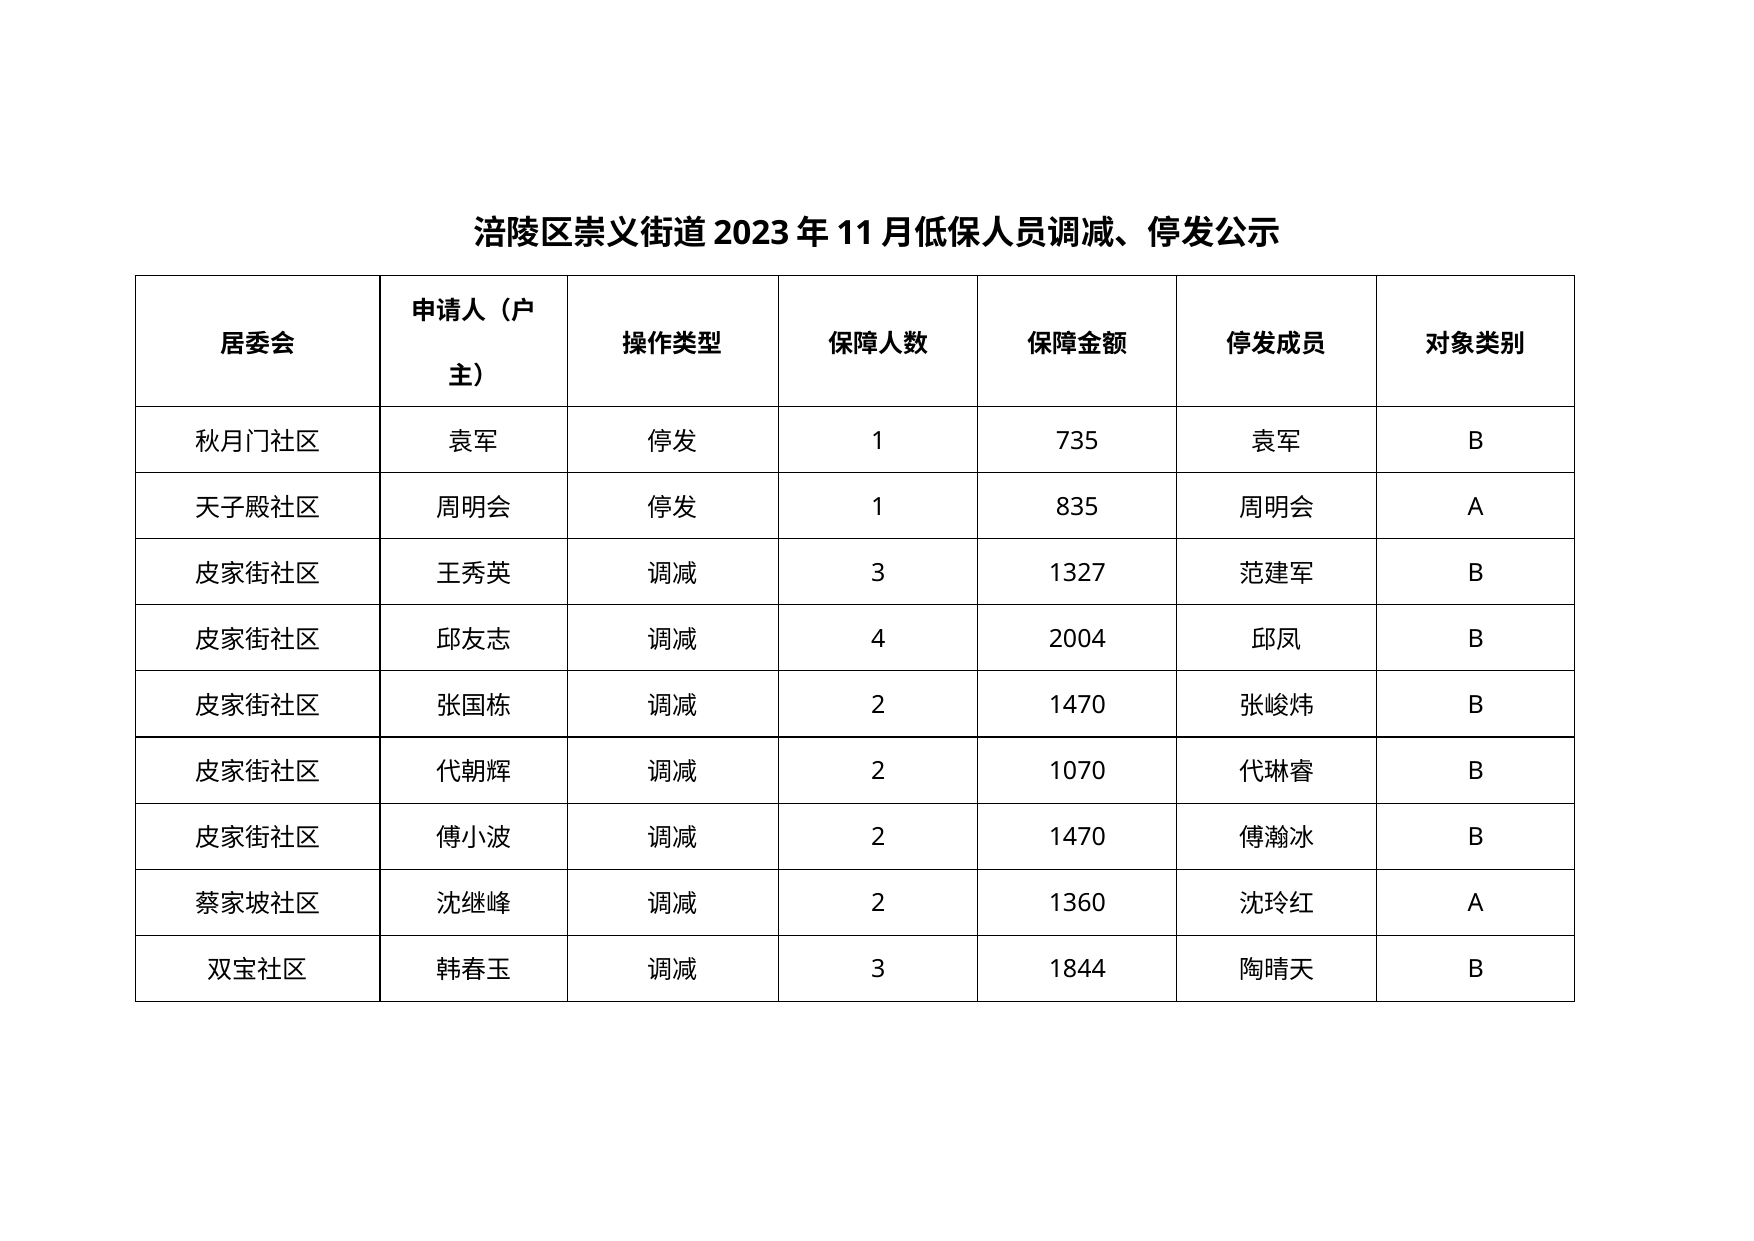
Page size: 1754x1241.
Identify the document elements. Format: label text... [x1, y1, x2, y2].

table_cell 调减 [568, 605, 778, 670]
table_cell 代琳睿 [1177, 738, 1376, 802]
table_cell 2 [779, 804, 977, 868]
table_cell 秋月门社区 [136, 407, 379, 472]
table_cell 代朝辉 [381, 738, 567, 802]
table_cell 2 [779, 870, 977, 934]
table_cell 周明会 [1177, 473, 1376, 538]
table_cell 范建军 [1177, 539, 1376, 604]
table_cell 张国栋 [381, 671, 567, 736]
table_cell 4 [779, 605, 977, 670]
table_cell 1 [779, 473, 977, 538]
table_cell 调减 [568, 738, 778, 802]
table_cell B [1377, 804, 1574, 868]
table_cell 3 [779, 936, 977, 1001]
table_cell 1470 [978, 671, 1176, 736]
table_cell 1 [779, 407, 977, 472]
table_cell 2004 [978, 605, 1176, 670]
table_cell 3 [779, 539, 977, 604]
table_cell 皮家街社区 [136, 671, 379, 736]
table_cell 陶晴天 [1177, 936, 1376, 1001]
table_cell 周明会 [381, 473, 567, 538]
table_cell 傅瀚冰 [1177, 804, 1376, 868]
table_cell 沈玲红 [1177, 870, 1376, 934]
table_header 保障人数 [779, 276, 977, 406]
table_cell 张峻炜 [1177, 671, 1376, 736]
table_header 对象类别 [1377, 276, 1574, 406]
table_cell 天子殿社区 [136, 473, 379, 538]
table_header 申请人（户主） [381, 276, 567, 406]
table_header 居委会 [136, 276, 379, 406]
table_cell 735 [978, 407, 1176, 472]
table_cell 傅小波 [381, 804, 567, 868]
table_cell 袁军 [381, 407, 567, 472]
table_cell 调减 [568, 539, 778, 604]
table_cell B [1377, 605, 1574, 670]
table_cell 双宝社区 [136, 936, 379, 1001]
table_cell 调减 [568, 936, 778, 1001]
table_cell 1327 [978, 539, 1176, 604]
text 涪陵区崇义街道2023年11月低保人员调减、停发公示 [150, 198, 1604, 263]
table_header 保障金额 [978, 276, 1176, 406]
table_cell 停发 [568, 473, 778, 538]
table_cell 1470 [978, 804, 1176, 868]
table_cell 袁军 [1177, 407, 1376, 472]
table_cell B [1377, 936, 1574, 1001]
table_cell 王秀英 [381, 539, 567, 604]
table_header 操作类型 [568, 276, 778, 406]
table_cell 皮家街社区 [136, 804, 379, 868]
table_cell 韩春玉 [381, 936, 567, 1001]
table_cell 调减 [568, 671, 778, 736]
table_header 停发成员 [1177, 276, 1376, 406]
table_cell B [1377, 539, 1574, 604]
table_cell 1360 [978, 870, 1176, 934]
table_cell 蔡家坡社区 [136, 870, 379, 934]
table_cell 1070 [978, 738, 1176, 802]
table_cell 皮家街社区 [136, 605, 379, 670]
table_cell B [1377, 407, 1574, 472]
table_cell B [1377, 671, 1574, 736]
table_cell 调减 [568, 804, 778, 868]
table_cell B [1377, 738, 1574, 802]
table_cell 邱凤 [1177, 605, 1376, 670]
table_cell 停发 [568, 407, 778, 472]
table_cell 邱友志 [381, 605, 567, 670]
table_cell 835 [978, 473, 1176, 538]
table_cell 1844 [978, 936, 1176, 1001]
table_cell 皮家街社区 [136, 738, 379, 802]
table_cell 调减 [568, 870, 778, 934]
table_cell 2 [779, 671, 977, 736]
table_cell A [1377, 870, 1574, 934]
table_cell 2 [779, 738, 977, 802]
table_cell 皮家街社区 [136, 539, 379, 604]
table_cell 沈继峰 [381, 870, 567, 934]
table_cell A [1377, 473, 1574, 538]
